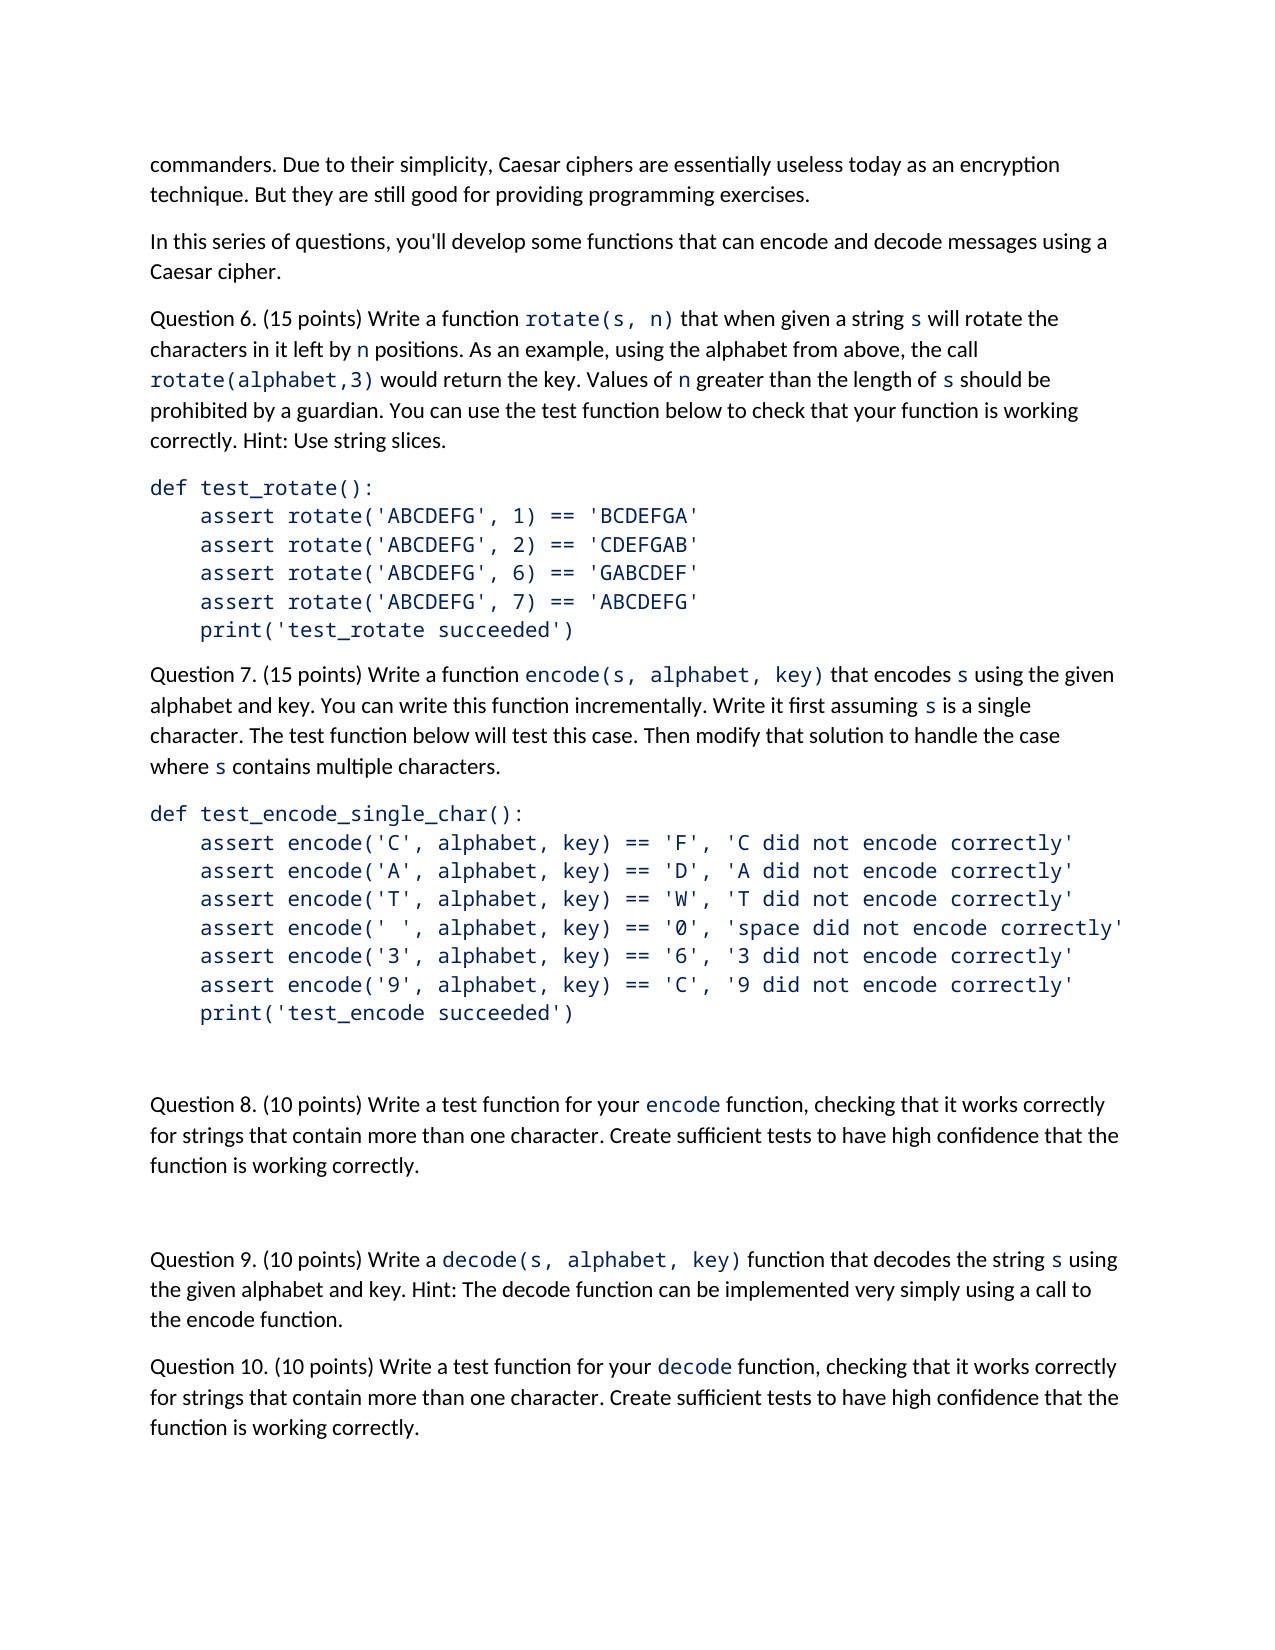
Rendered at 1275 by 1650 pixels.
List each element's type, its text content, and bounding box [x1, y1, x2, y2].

text Question 9. (10 points) Write a decode(s, alphabet, key) function that decodes the string s using the given alphabet and key. Hint: The decode function can be implemented very simply using a call to the encode function. [150, 1245, 1125, 1334]
text print('test_encode succeeded') [150, 998, 1125, 1027]
text def test_rotate(): [150, 473, 1125, 502]
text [150, 150, 1125, 208]
text assert encode('A', alphabet, key) == 'D', 'A did not encode correctly' [150, 856, 1125, 884]
text assert rotate('ABCDEFG', 2) == 'CDEFGAB' [150, 530, 1125, 558]
text assert encode(' ', alphabet, key) == '0', 'space did not encode correctly' [150, 913, 1125, 941]
text assert encode('3', alphabet, key) == '6', '3 did not encode correctly' [150, 941, 1125, 970]
text Question 6. (15 points) Write a function rotate(s, n) that when given a string s will rotate the characters in it left by n positions. As an example, using the alphabet from above, the call rotate(alphabet,3) would return the key. Values of n greater than the length of s should be prohibited by a guardian. You can use the test function below to check that your function is working correctly. Hint: Use string slices. [150, 304, 1125, 454]
text Question 7. (15 points) Write a function encode(s, alphabet, key) that encodes s using the given alphabet and key. You can write this function incrementally. Write it first assuming s is a single character. The test function below will test this case. Then modify that solution to handle the case where s contains multiple characters. [150, 660, 1125, 780]
text assert encode('T', alphabet, key) == 'W', 'T did not encode correctly' [150, 884, 1125, 913]
text assert encode('C', alphabet, key) == 'F', 'C did not encode correctly' [150, 828, 1125, 856]
text In this series of questions, you'll develop some functions that can encode and decode messages using a Caesar cipher. [150, 227, 1125, 285]
text assert rotate('ABCDEFG', 1) == 'BCDEFGA' [150, 502, 1125, 530]
text def test_encode_single_char(): [150, 799, 1125, 828]
text assert rotate('ABCDEFG', 7) == 'ABCDEFG' [150, 587, 1125, 615]
text Question 10. (10 points) Write a test function for your decode function, checking that it works correctly for strings that contain more than one character. Create sufficient tests to have high confidence that the function is working correctly. [150, 1352, 1125, 1441]
text Question 8. (10 points) Write a test function for your encode function, checking that it works correctly for strings that contain more than one character. Create sufficient tests to have high confidence that the function is working correctly. [150, 1090, 1125, 1179]
text assert rotate('ABCDEFG', 6) == 'GABCDEF' [150, 558, 1125, 587]
text print('test_rotate succeeded') [150, 615, 1125, 644]
text assert encode('9', alphabet, key) == 'C', '9 did not encode correctly' [150, 970, 1125, 998]
